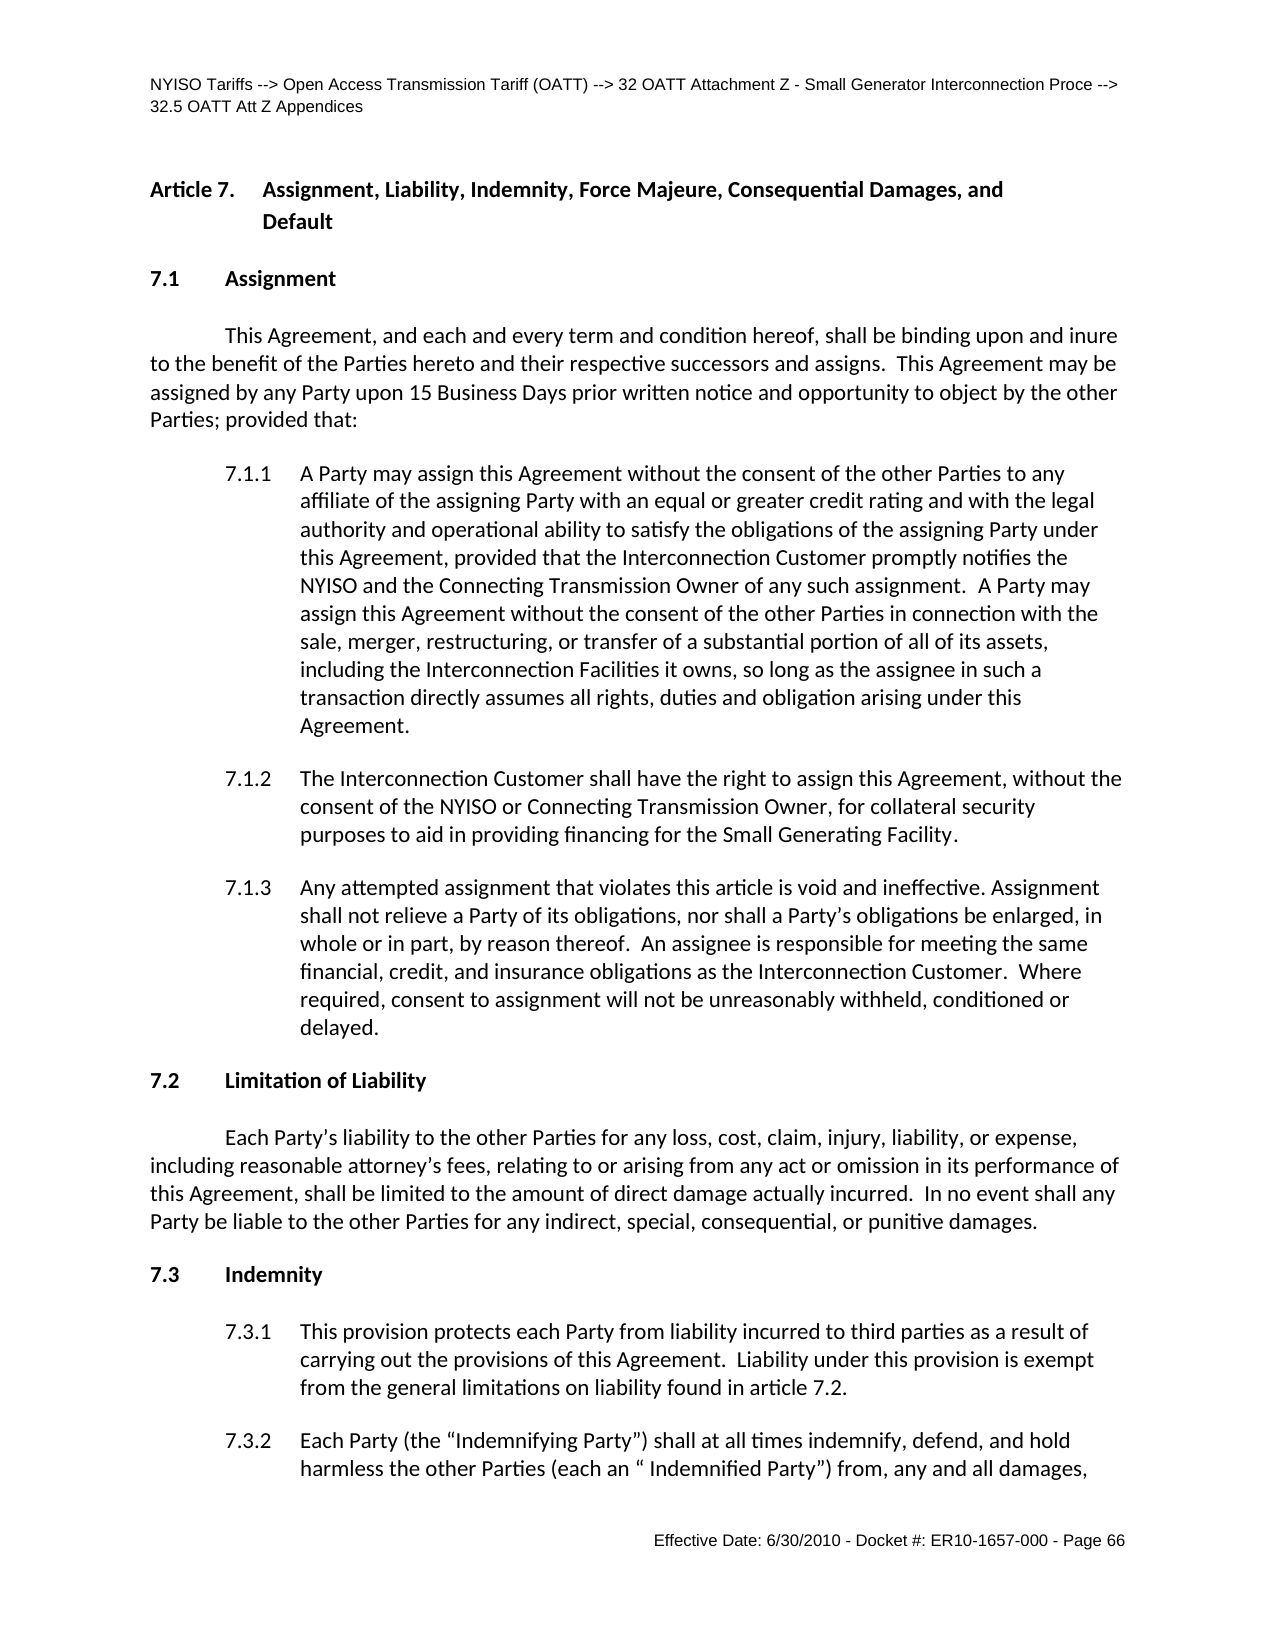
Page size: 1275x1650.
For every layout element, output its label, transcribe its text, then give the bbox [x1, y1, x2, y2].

text 7.2 Limitation of Liability [150, 1066, 1059, 1094]
text 7.3.1 This provision protects each Party from liability incurred to third parties as a result of carrying out the provisions of this Agreement. Liability under this provision is exempt from the general limitations on liability found in article 7.2. [225, 1317, 1125, 1402]
text Each Party’s liability to the other Parties for any loss, cost, claim, injury, liability, or expense, including reasonable attorney’s fees, relating to or arising from any act or omission in its performance of this Agreement, shall be limited to the amount of direct damage actually incurred. In no event shall any Party be liable to the other Parties for any indirect, special, consequential, or punitive damages. [150, 1123, 1125, 1235]
text 7.1.2 The Interconnection Customer shall have the right to assign this Agreement, without the consent of the NYISO or Connecting Transmission Owner, for collateral security purposes to aid in providing financing for the Small Generating Facility. [225, 764, 1125, 848]
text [225, 1427, 1125, 1483]
text Article 7. Assignment, Liability, Indemnity, Force Majeure, Consequential Damages, and Default [150, 175, 1059, 235]
text 7.1.1 A Party may assign this Agreement without the consent of the other Parties to any affiliate of the assigning Party with an equal or greater credit rating and with the legal authority and operational ability to satisfy the obligations of the assigning Party under this Agreement, provided that the Interconnection Customer promptly notifies the NYISO and the Connecting Transmission Owner of any such assignment. A Party may assign this Agreement without the consent of the other Parties in connection with the sale, merger, restructuring, or transfer of a substantial portion of all of its assets, including the Interconnection Facilities it owns, so long as the assignee in such a transaction directly assumes all rights, duties and obligation arising under this Agreement. [225, 459, 1125, 739]
text 7.3 Indemnity [150, 1260, 1059, 1288]
text This Agreement, and each and every term and condition hereof, shall be binding upon and inure to the benefit of the Parties hereto and their respective successors and assigns. This Agreement may be assigned by any Party upon 15 Business Days prior written notice and opportunity to object by the other Parties; provided that: [150, 322, 1125, 434]
text 7.1.3 Any attempted assignment that violates this article is void and ineffective. Assignment shall not relieve a Party of its obligations, nor shall a Party’s obligations be enlarged, in whole or in part, by reason thereof. An assignee is responsible for meeting the same financial, credit, and insurance obligations as the Interconnection Customer. Where required, consent to assignment will not be unreasonably withheld, conditioned or delayed. [225, 873, 1125, 1041]
text 7.1 Assignment [150, 264, 1059, 292]
